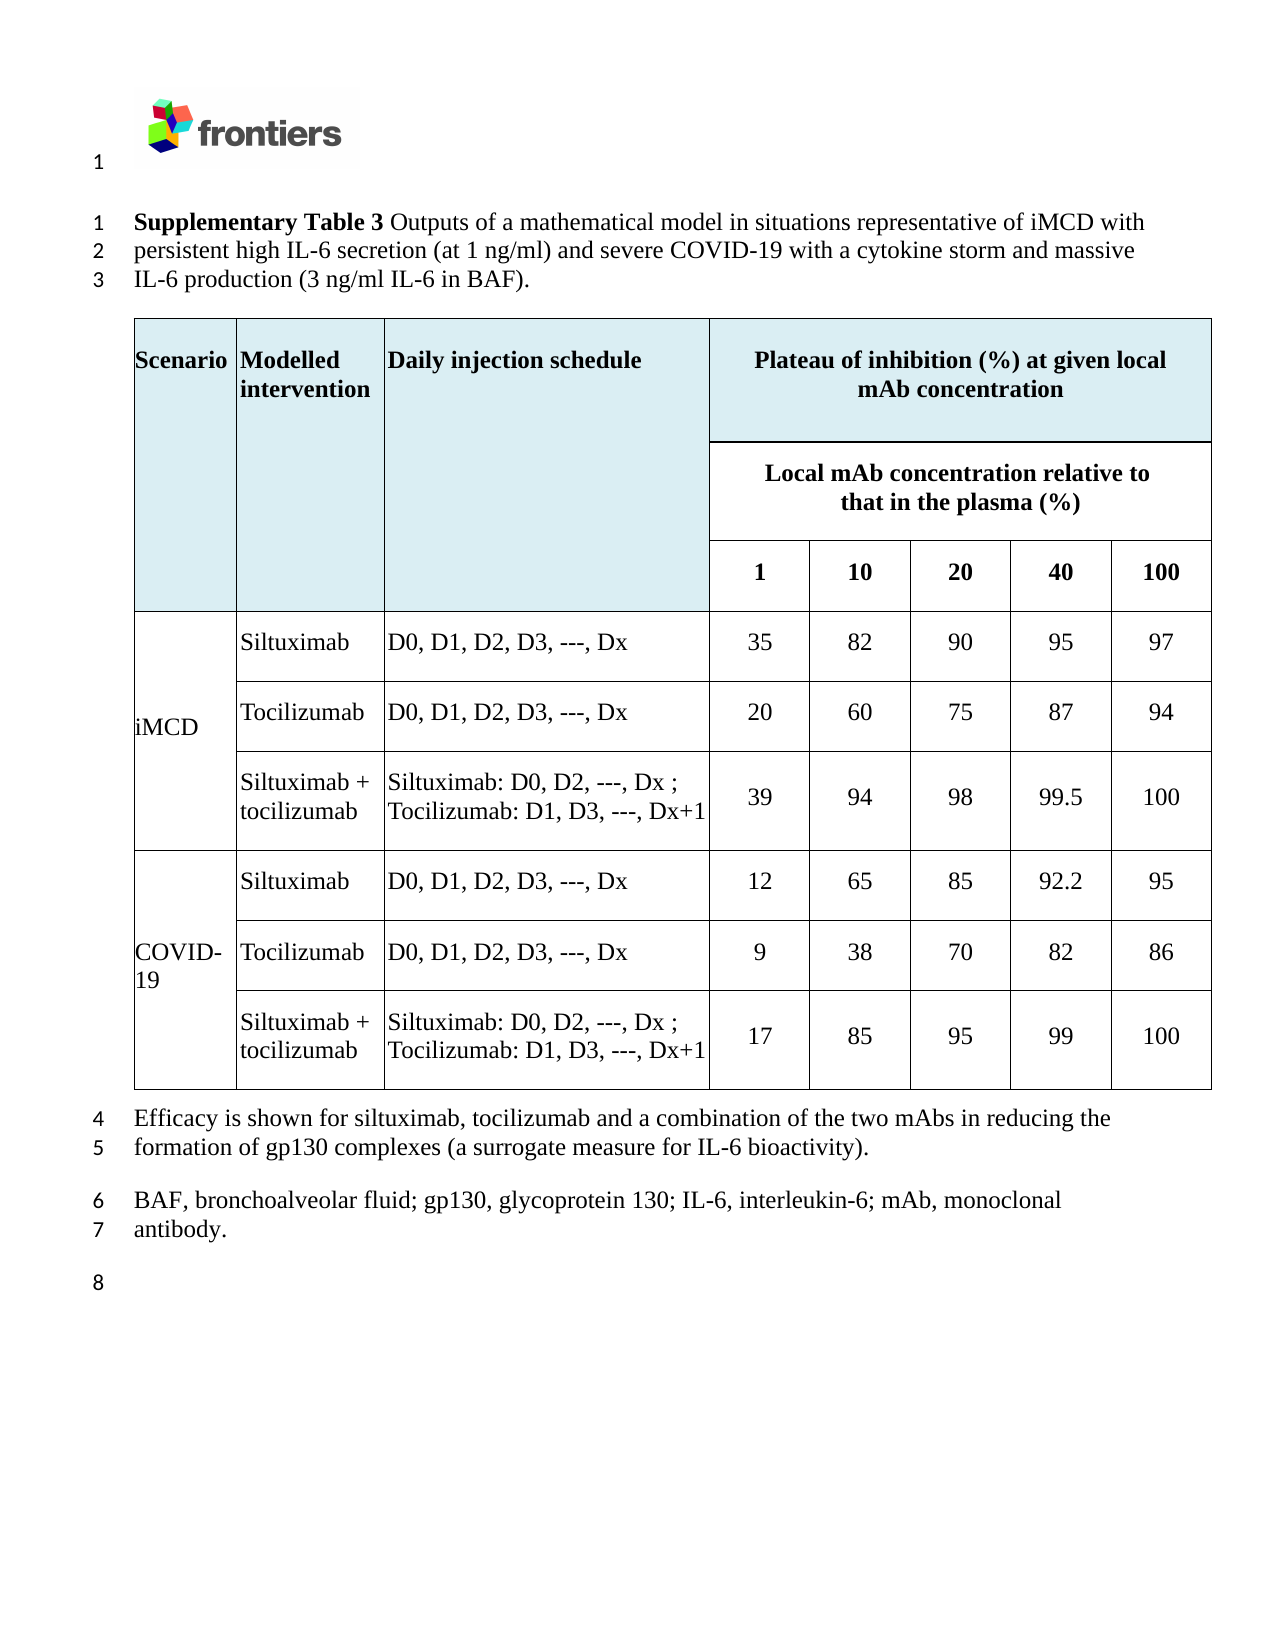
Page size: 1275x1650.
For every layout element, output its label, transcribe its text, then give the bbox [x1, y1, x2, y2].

table_cell 82 [1011, 921, 1111, 990]
table_cell Siltuximab: D0, D2, ---, Dx ; Tocilizumab: D1, D3, ---, Dx+1 [385, 991, 709, 1089]
table_cell 82 [810, 612, 910, 681]
table_cell 40 [1011, 541, 1111, 611]
table_cell 86 [1112, 921, 1211, 990]
table_header Modelled intervention [237, 319, 384, 611]
table_cell Local mAb concentration relative to that in the plasma (%) [710, 443, 1211, 540]
table_cell 20 [911, 541, 1010, 611]
table_cell 85 [911, 851, 1010, 920]
table_cell Tocilizumab [237, 682, 384, 751]
table_header Daily injection schedule [385, 319, 709, 611]
table_cell 1 [710, 541, 809, 611]
table_cell 90 [911, 612, 1010, 681]
table_cell Siltuximab [237, 851, 384, 920]
table_cell Siltuximab: D0, D2, ---, Dx ; Tocilizumab: D1, D3, ---, Dx+1 [385, 752, 709, 850]
text Efficacy is shown for siltuximab, tocilizumab and a combination of the two mAbs in reducing the formation of gp130 complexes (a surrogate measure for IL-6 bioactivity). [133, 1103, 1152, 1160]
table_cell 95 [1011, 612, 1111, 681]
picture [133, 87, 361, 169]
table_cell 98 [911, 752, 1010, 850]
table_cell 94 [1112, 682, 1211, 751]
table_header Plateau of inhibition (%) at given local mAb concentration [710, 319, 1211, 441]
table_cell iMCD [135, 612, 236, 850]
text Supplementary Table 3 Outputs of a mathematical model in situations representative of iMCD with persistent high IL-6 secretion (at 1 ng/ml) and severe COVID-19 with a cytokine storm and massive IL-6 production (3 ng/ml IL-6 in BAF). [133, 207, 1152, 293]
table_cell 38 [810, 921, 910, 990]
table_cell 100 [1112, 752, 1211, 850]
table_cell Siltuximab + tocilizumab [237, 991, 384, 1089]
table_cell 92.2 [1011, 851, 1111, 920]
table_cell 70 [911, 921, 1010, 990]
table_cell 12 [710, 851, 809, 920]
table_cell 9 [710, 921, 809, 990]
table_cell 99 [1011, 991, 1111, 1089]
table_cell 100 [1112, 541, 1211, 611]
table_cell Siltuximab [237, 612, 384, 681]
table_cell 87 [1011, 682, 1111, 751]
table_cell 60 [810, 682, 910, 751]
table_cell 99.5 [1011, 752, 1111, 850]
table_cell 85 [810, 991, 910, 1089]
table_cell 94 [810, 752, 910, 850]
table_cell Tocilizumab [237, 921, 384, 990]
table_cell Siltuximab + tocilizumab [237, 752, 384, 850]
table_cell 20 [710, 682, 809, 751]
table_cell 97 [1112, 612, 1211, 681]
table_cell 100 [1112, 991, 1211, 1089]
table_cell 95 [911, 991, 1010, 1089]
table_cell 65 [810, 851, 910, 920]
text BAF, bronchoalveolar fluid; gp130, glycoprotein 130; IL-6, interleukin-6; mAb, monoclonal antibody. [133, 1185, 1152, 1243]
table_cell 39 [710, 752, 809, 850]
table_header Scenario [135, 319, 236, 611]
table_cell D0, D1, D2, D3, ---, Dx [385, 682, 709, 751]
table_cell 75 [911, 682, 1010, 751]
table_cell D0, D1, D2, D3, ---, Dx [385, 851, 709, 920]
table_cell D0, D1, D2, D3, ---, Dx [385, 921, 709, 990]
table_cell COVID-19 [135, 851, 236, 1089]
table_cell D0, D1, D2, D3, ---, Dx [385, 612, 709, 681]
table_cell 35 [710, 612, 809, 681]
table_cell 17 [710, 991, 809, 1089]
table_cell 95 [1112, 851, 1211, 920]
table_cell 10 [810, 541, 910, 611]
